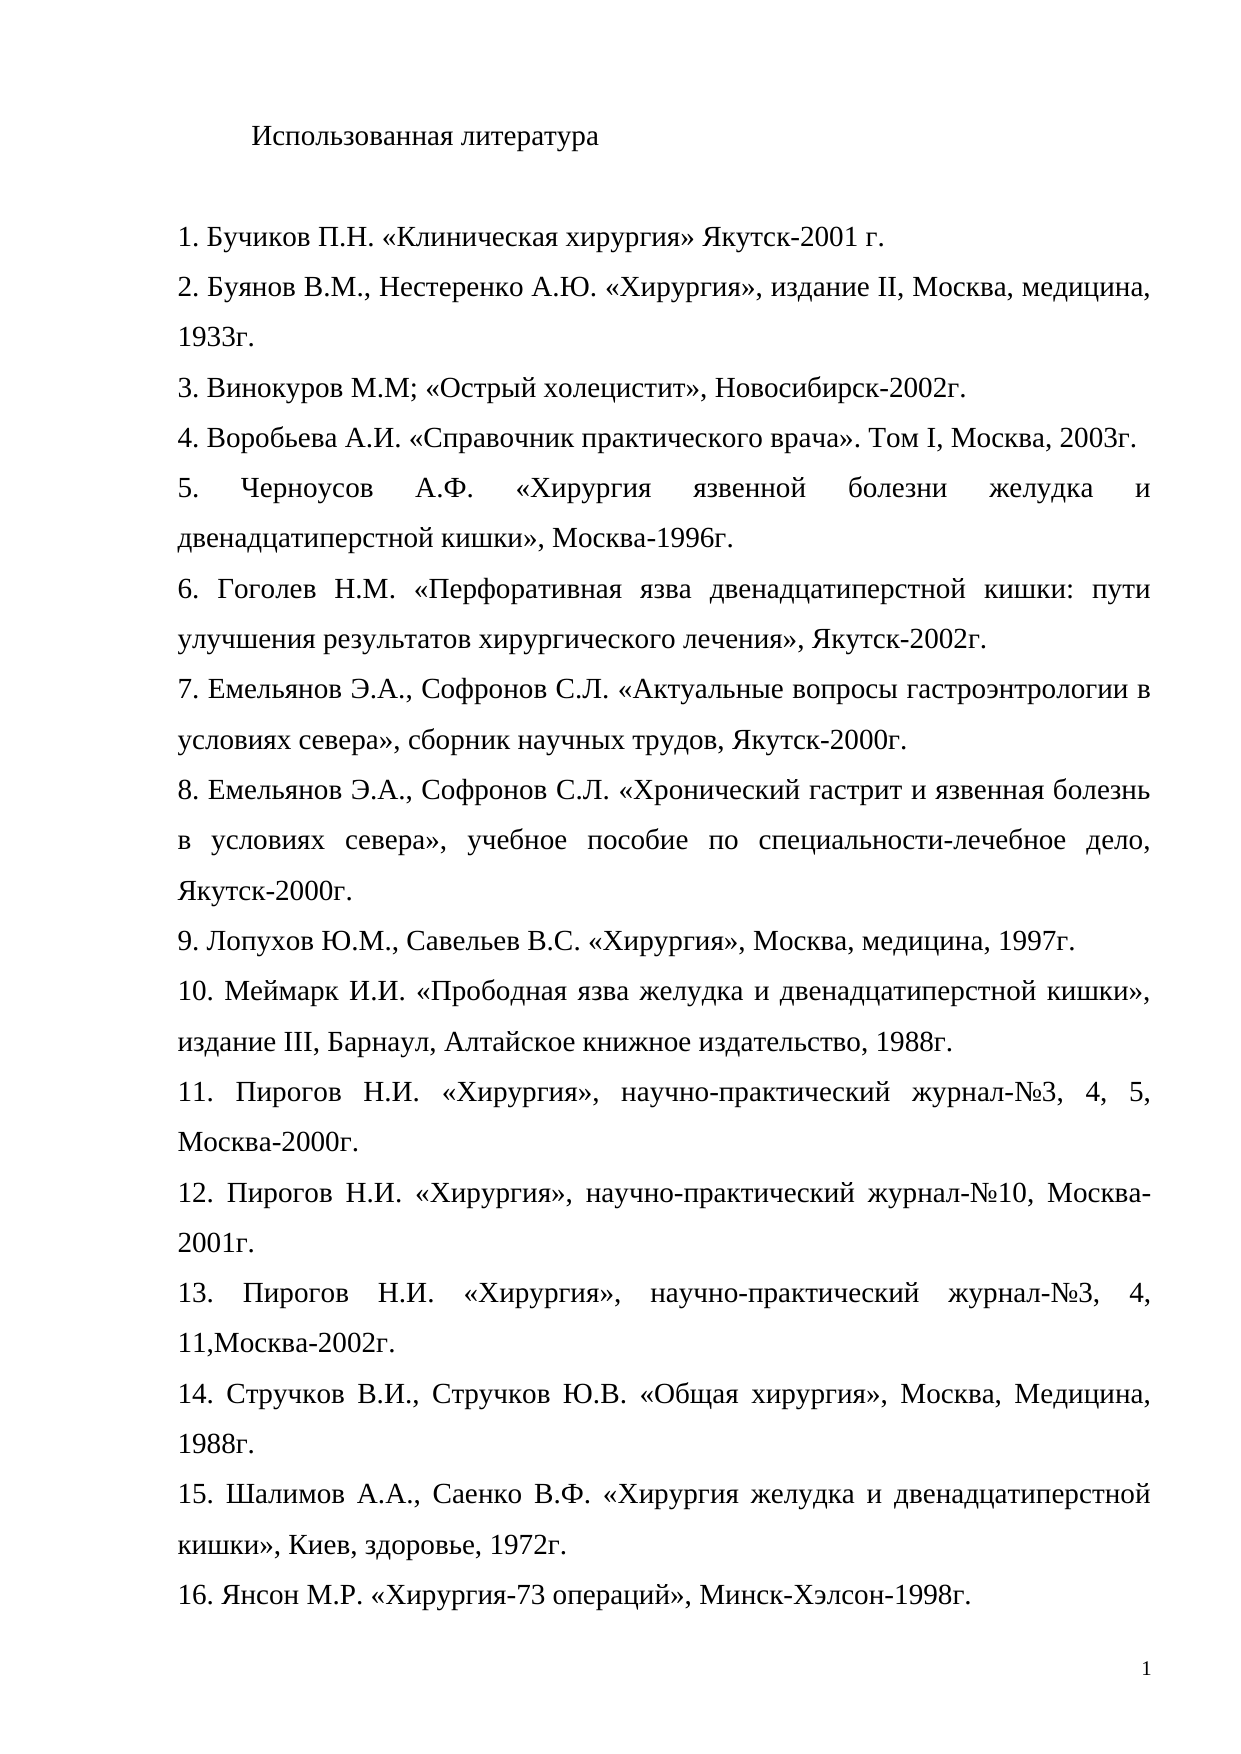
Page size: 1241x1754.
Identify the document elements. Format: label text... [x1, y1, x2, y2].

text 4. Воробьева А.И. «Справочник практического врача». Том I, Москва, 2003г. [177, 420, 1152, 453]
text 16. Янсон М.Р. «Хирургия-73 операций», Минск-Хэлсон-1998г. [177, 1577, 1152, 1611]
text 1. Бучиков П.Н. «Клиническая хирургия» Якутск-2001 г. [177, 219, 1152, 252]
text 9. Лопухов Ю.М., Савельев В.С. «Хирургия», Москва, медицина, 1997г. [177, 923, 1152, 957]
text 12. Пирогов Н.И. «Хирургия», научно-практический журнал-№10, Москва-2001г. [177, 1175, 1152, 1258]
text 15. Шалимов А.А., Саенко В.Ф. «Хирургия желудка и двенадцатиперстной кишки», Киев, здоровье, 1972г. [177, 1477, 1152, 1560]
text 2. Буянов В.М., Нестеренко А.Ю. «Хирургия», издание II, Москва, медицина, 1933г. [177, 269, 1152, 353]
text 11. Пирогов Н.И. «Хирургия», научно-практический журнал-№3, 4, 5, Москва-2000г. [177, 1074, 1152, 1158]
text 3. Винокуров М.М; «Острый холецистит», Новосибирск-2002г. [177, 370, 1152, 403]
text 5. Черноусов А.Ф. «Хирургия язвенной болезни желудка и двенадцатиперстной кишки», Москва-1996г. [177, 470, 1152, 554]
text 7. Емельянов Э.А., Софронов С.Л. «Актуальные вопросы гастроэнтрологии в условиях севера», сборник научных трудов, Якутск-2000г. [177, 672, 1152, 755]
text 8. Емельянов Э.А., Софронов С.Л. «Хронический гастрит и язвенная болезнь в условиях севера», учебное пособие по специальности-лечебное дело, Якутск-2000г. [177, 772, 1152, 906]
text 10. Меймарк И.И. «Прободная язва желудка и двенадцатиперстной кишки», издание III, Барнаул, Алтайское книжное издательство, 1988г. [177, 973, 1152, 1057]
text Использованная литература [177, 118, 1152, 152]
text 13. Пирогов Н.И. «Хирургия», научно-практический журнал-№3, 4, 11,Москва-2002г. [177, 1275, 1152, 1359]
text 6. Гоголев Н.М. «Перфоративная язва двенадцатиперстной кишки: пути улучшения результатов хирургического лечения», Якутск-2002г. [177, 571, 1152, 655]
text 14. Стручков В.И., Стручков Ю.В. «Общая хирургия», Москва, Медицина, 1988г. [177, 1376, 1152, 1460]
